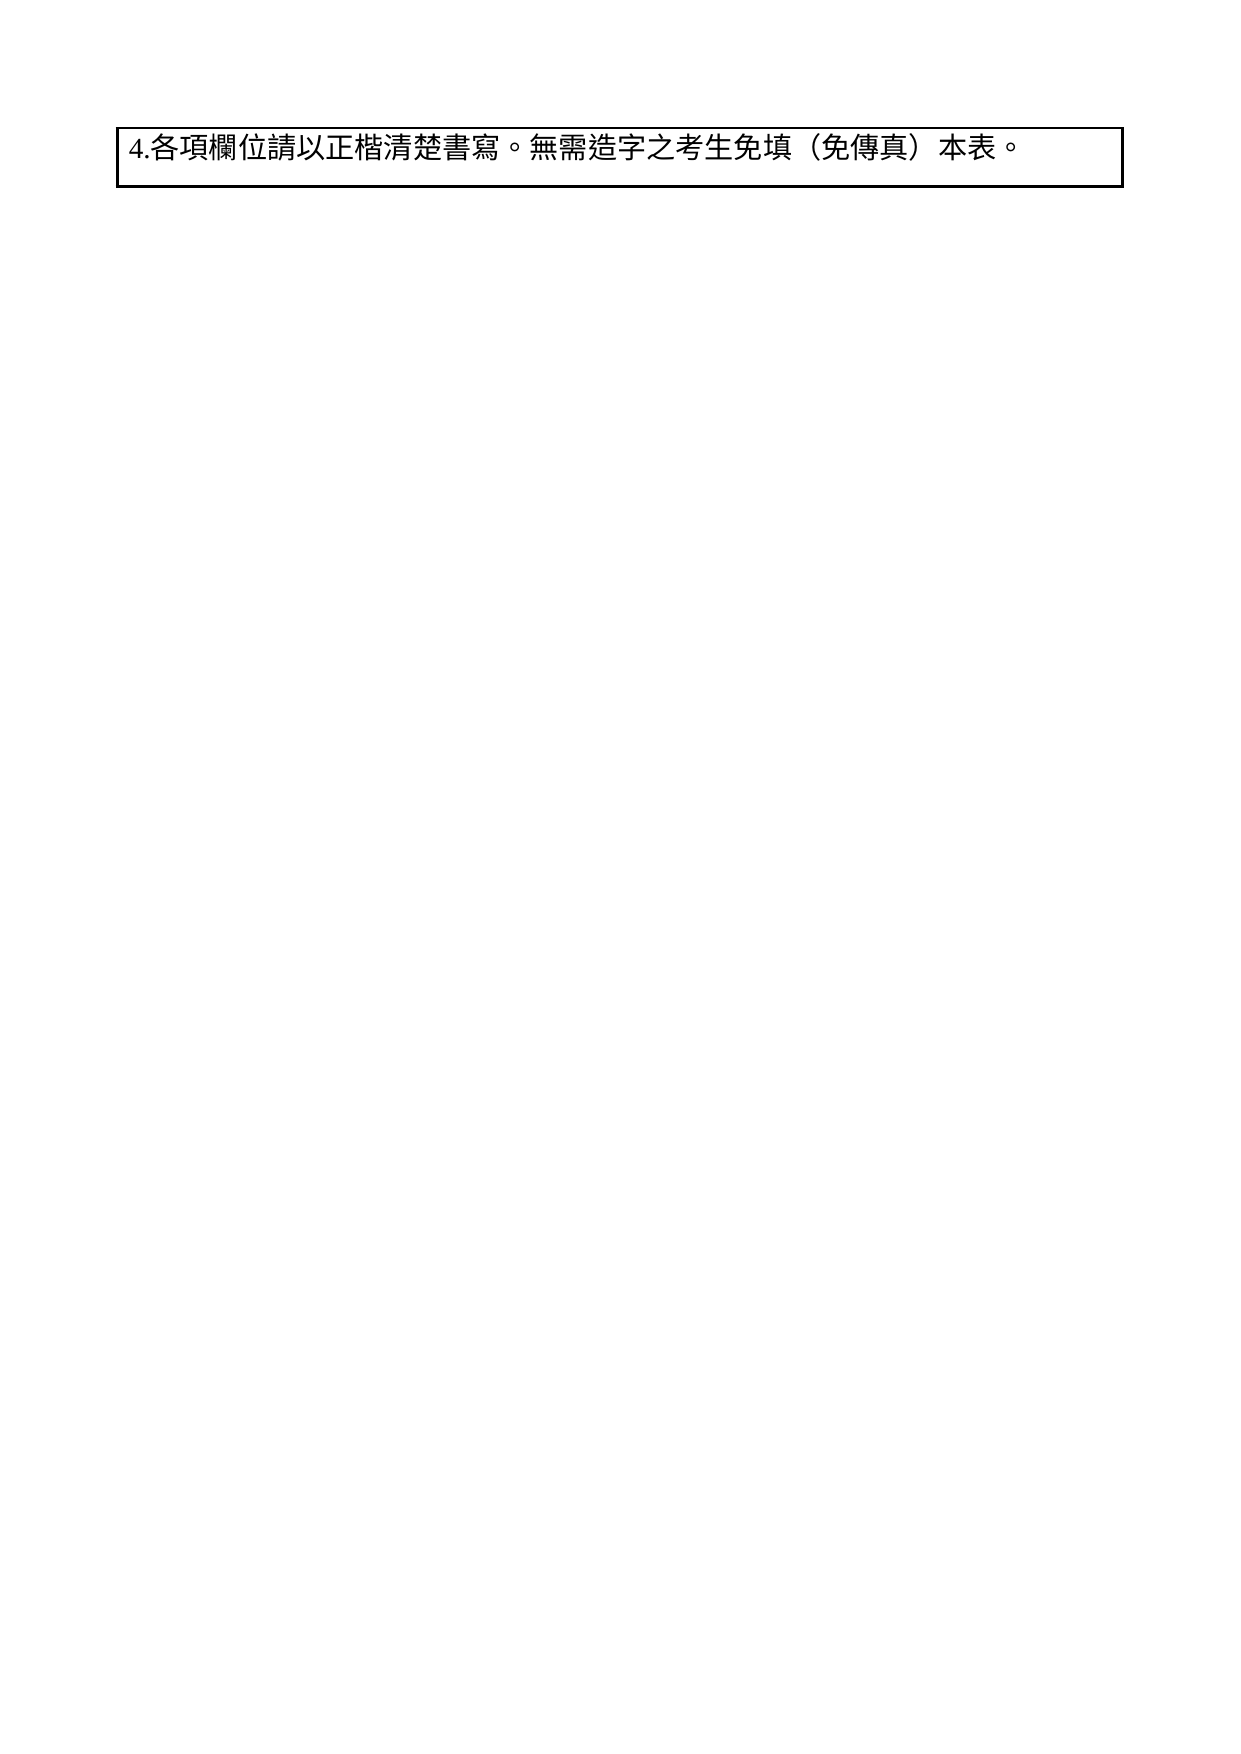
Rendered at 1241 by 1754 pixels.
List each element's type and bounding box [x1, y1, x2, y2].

table_cell [119, 129, 1121, 185]
